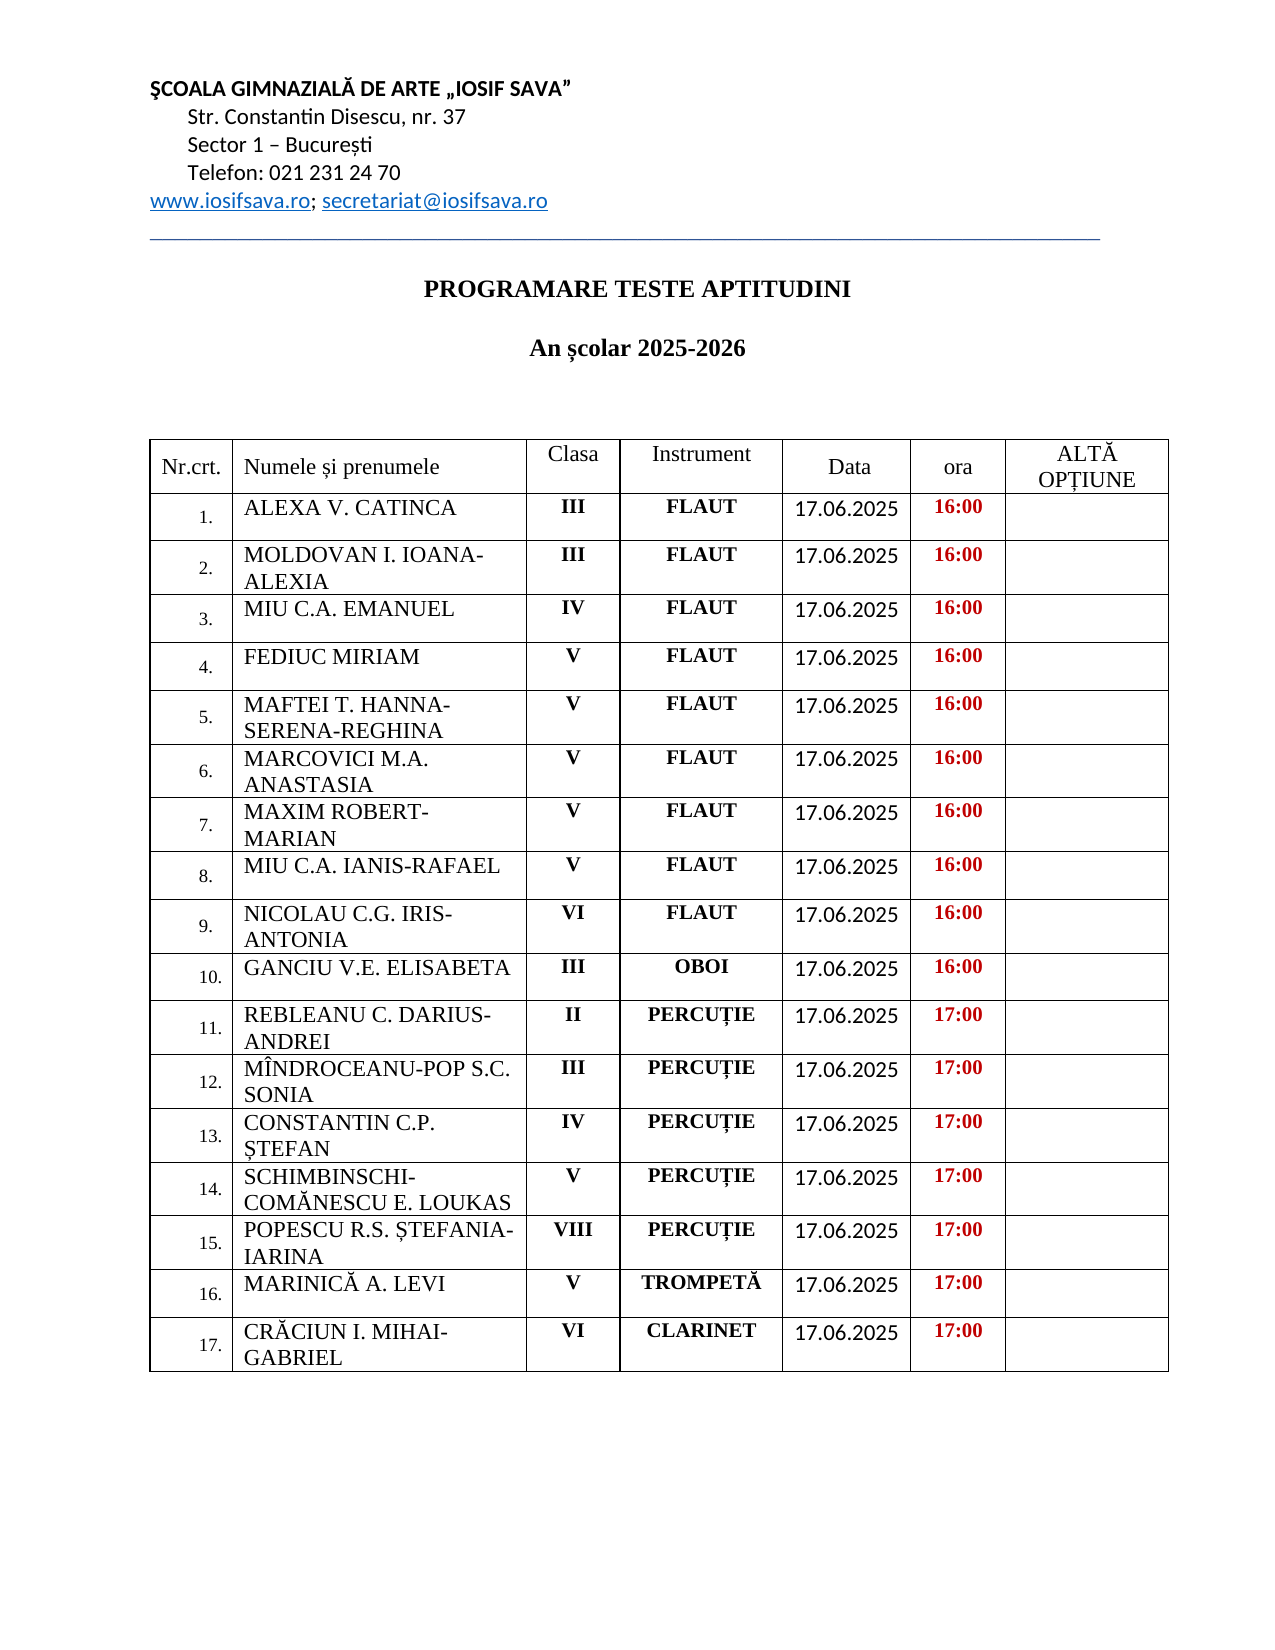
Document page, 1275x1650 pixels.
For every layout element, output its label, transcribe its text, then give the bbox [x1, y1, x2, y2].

table_cell [1006, 852, 1168, 899]
table_cell 17.06.2025 [783, 745, 910, 797]
table_cell MARCOVICI M.A. ANASTASIA [233, 745, 526, 797]
table_cell 17.06.2025 [783, 1216, 910, 1269]
table_cell [1006, 954, 1168, 1000]
table_cell [1006, 1001, 1168, 1054]
table_cell 17.06.2025 [783, 954, 910, 1000]
table_cell [151, 1109, 232, 1162]
table_cell 17.06.2025 [783, 900, 910, 953]
table_cell MARINICĂ A. LEVI [233, 1270, 526, 1317]
table_cell III [527, 494, 619, 540]
table_cell 17:00 [911, 1318, 1005, 1371]
table_cell FLAUT [621, 595, 782, 642]
table_cell [151, 1001, 232, 1054]
table_cell 16:00 [911, 643, 1005, 690]
table_cell V [527, 852, 619, 899]
table_cell [1006, 541, 1168, 594]
table_cell PERCUȚIE [621, 1216, 782, 1269]
table_cell 16:00 [911, 852, 1005, 899]
table_cell 17.06.2025 [783, 691, 910, 743]
table_cell [151, 1055, 232, 1108]
table_cell [151, 691, 232, 743]
table_cell [151, 1163, 232, 1215]
table_cell [1006, 691, 1168, 743]
table_cell FLAUT [621, 494, 782, 540]
table_cell PERCUȚIE [621, 1109, 782, 1162]
table_header Data [783, 440, 910, 493]
table_cell TROMPETĂ [621, 1270, 782, 1317]
table_cell CONSTANTIN C.P. ȘTEFAN [233, 1109, 526, 1162]
table_cell [1006, 1163, 1168, 1215]
table_cell FLAUT [621, 643, 782, 690]
table_cell REBLEANU C. DARIUS-ANDREI [233, 1001, 526, 1054]
table_cell [1006, 1270, 1168, 1317]
table_cell 16:00 [911, 541, 1005, 594]
table_cell PERCUȚIE [621, 1055, 782, 1108]
table_cell SCHIMBINSCHI-COMĂNESCU E. LOUKAS [233, 1163, 526, 1215]
table_cell 16:00 [911, 798, 1005, 851]
table_cell MÎNDROCEANU-POP S.C. SONIA [233, 1055, 526, 1108]
table_cell [151, 900, 232, 953]
table_cell 17.06.2025 [783, 1055, 910, 1108]
table_cell CLARINET [621, 1318, 782, 1371]
table_cell V [527, 745, 619, 797]
table_cell MIU C.A. IANIS-RAFAEL [233, 852, 526, 899]
table_cell VI [527, 900, 619, 953]
table_cell 17.06.2025 [783, 1318, 910, 1371]
table_cell 17:00 [911, 1109, 1005, 1162]
table_cell FLAUT [621, 798, 782, 851]
table_cell 16:00 [911, 954, 1005, 1000]
table_header ALTĂ OPȚIUNE [1006, 440, 1168, 493]
table_cell [151, 745, 232, 797]
table_cell 17.06.2025 [783, 798, 910, 851]
table_cell 17:00 [911, 1270, 1005, 1317]
table_cell 17:00 [911, 1216, 1005, 1269]
table_cell [1006, 1216, 1168, 1269]
table_cell IV [527, 595, 619, 642]
table_cell II [527, 1001, 619, 1054]
table_cell 17.06.2025 [783, 1001, 910, 1054]
table_cell [1006, 900, 1168, 953]
table_cell MAFTEI T. HANNA-SERENA-REGHINA [233, 691, 526, 743]
table_cell V [527, 691, 619, 743]
table_cell III [527, 1055, 619, 1108]
table_header Nr.crt. [151, 440, 232, 493]
table_cell [1006, 1055, 1168, 1108]
table_cell 17.06.2025 [783, 494, 910, 540]
table_cell 16:00 [911, 900, 1005, 953]
table_cell III [527, 954, 619, 1000]
table_cell NICOLAU C.G. IRIS-ANTONIA [233, 900, 526, 953]
table_cell GANCIU V.E. ELISABETA [233, 954, 526, 1000]
table_cell V [527, 1270, 619, 1317]
table_cell 17:00 [911, 1163, 1005, 1215]
table_cell [151, 595, 232, 642]
table_cell 16:00 [911, 494, 1005, 540]
table_cell V [527, 1163, 619, 1215]
table_cell POPESCU R.S. ȘTEFANIA-IARINA [233, 1216, 526, 1269]
table_cell [151, 954, 232, 1000]
table_cell 17.06.2025 [783, 1163, 910, 1215]
table_cell [151, 643, 232, 690]
table_cell [1006, 1318, 1168, 1371]
table_cell PERCUȚIE [621, 1163, 782, 1215]
table_cell VIII [527, 1216, 619, 1269]
table_cell [151, 494, 232, 540]
table_cell 16:00 [911, 595, 1005, 642]
table_cell [1006, 1109, 1168, 1162]
table_cell 17.06.2025 [783, 541, 910, 594]
table_cell FLAUT [621, 541, 782, 594]
table_cell 17.06.2025 [783, 1270, 910, 1317]
table_cell [151, 1216, 232, 1269]
table_cell [151, 1270, 232, 1317]
table_cell FEDIUC MIRIAM [233, 643, 526, 690]
table_cell FLAUT [621, 852, 782, 899]
table_cell V [527, 798, 619, 851]
table_cell OBOI [621, 954, 782, 1000]
table_cell III [527, 541, 619, 594]
table_cell 17.06.2025 [783, 852, 910, 899]
table_cell 17.06.2025 [783, 1109, 910, 1162]
table_cell V [527, 643, 619, 690]
table_cell FLAUT [621, 900, 782, 953]
table_cell 17.06.2025 [783, 643, 910, 690]
table_cell 17:00 [911, 1055, 1005, 1108]
table_cell [1006, 798, 1168, 851]
table_cell CRĂCIUN I. MIHAI-GABRIEL [233, 1318, 526, 1371]
table_cell [1006, 643, 1168, 690]
table_cell [151, 798, 232, 851]
table_cell [151, 541, 232, 594]
table_cell [151, 1318, 232, 1371]
table_cell IV [527, 1109, 619, 1162]
table_cell ALEXA V. CATINCA [233, 494, 526, 540]
table_header Clasa [527, 440, 619, 493]
table_cell [1006, 745, 1168, 797]
table_header ora [911, 440, 1005, 493]
table_cell 16:00 [911, 691, 1005, 743]
table_cell MOLDOVAN I. IOANA-ALEXIA [233, 541, 526, 594]
table_cell MIU C.A. EMANUEL [233, 595, 526, 642]
table_header Instrument [621, 440, 782, 493]
table_cell 17:00 [911, 1001, 1005, 1054]
table_header Numele și prenumele [233, 440, 526, 493]
table_cell PERCUȚIE [621, 1001, 782, 1054]
table_cell 17.06.2025 [783, 595, 910, 642]
table_cell VI [527, 1318, 619, 1371]
table_cell [1006, 494, 1168, 540]
table_cell MAXIM ROBERT-MARIAN [233, 798, 526, 851]
table_cell FLAUT [621, 691, 782, 743]
table_cell [151, 852, 232, 899]
table_cell 16:00 [911, 745, 1005, 797]
table_cell [1006, 595, 1168, 642]
table_cell FLAUT [621, 745, 782, 797]
